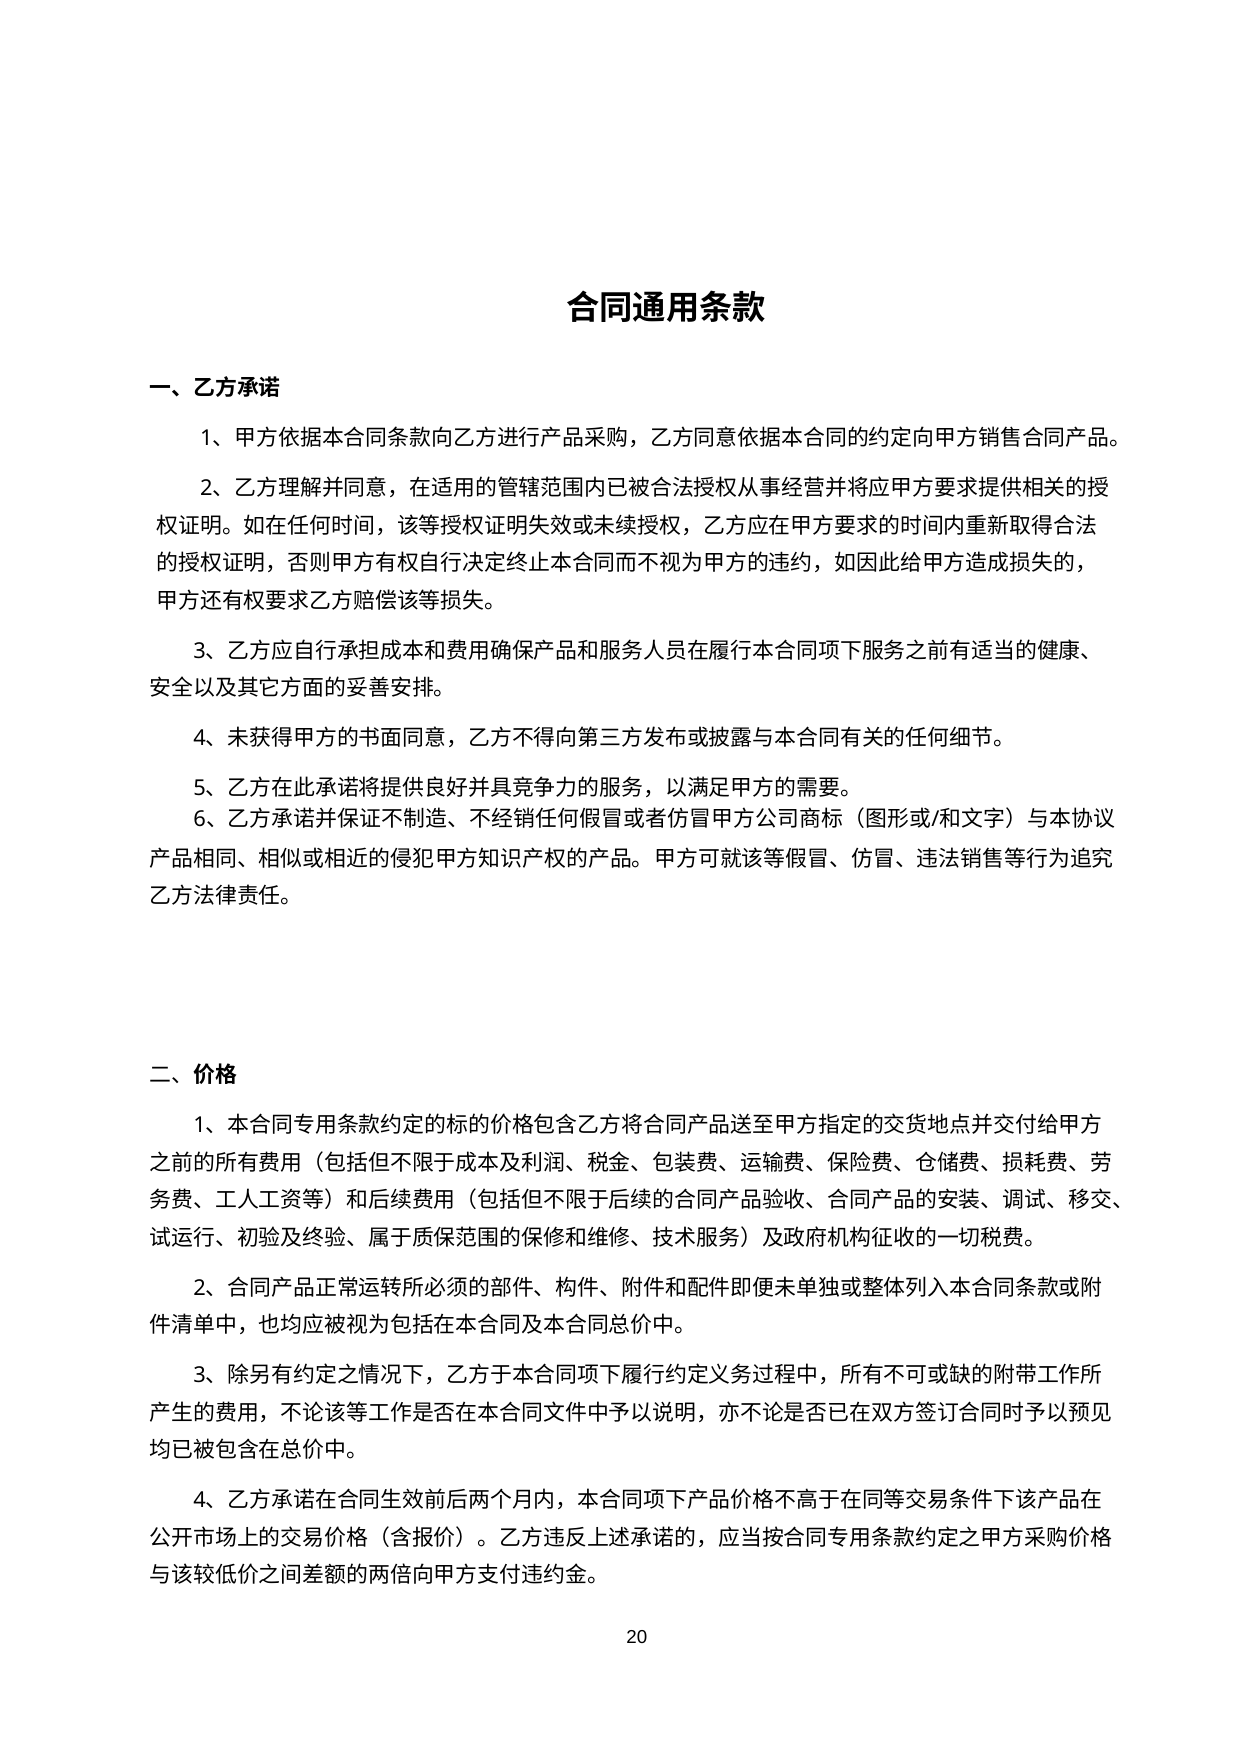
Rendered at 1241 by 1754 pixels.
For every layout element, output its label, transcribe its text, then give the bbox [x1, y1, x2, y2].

text 二、价格 [149, 1053, 1115, 1090]
list 4、未获得甲方的书面同意，乙方不得向第三方发布或披露与本合同有关的任何细节。 [149, 716, 1115, 753]
list 合同通用条款 [149, 281, 1115, 329]
list 2、乙方理解并同意，在适用的管辖范围内已被合法授权从事经营并将应甲方要求提供相关的授权证明。如在任何时间，该等授权证明失效或未续授权，乙方应在甲方要求的时间内重新取得合法的授权证明，否则甲方有权自行决定终止本合同而不视为甲方的违约，如因此给甲方造成损失的，甲方还有权要求乙方赔偿该等损失。 [156, 466, 1115, 616]
list 1、本合同专用条款约定的标的价格包含乙方将合同产品送至甲方指定的交货地点并交付给甲方之前的所有费用（包括但不限于成本及利润、税金、包装费、运输费、保险费、仓储费、损耗费、劳务费、工人工资等）和后续费用（包括但不限于后续的合同产品验收、合同产品的安装、调试、移交、试运行、初验及终验、属于质保范围的保修和维修、技术服务）及政府机构征收的一切税费。 [149, 1103, 1115, 1253]
list 6、乙方承诺并保证不制造、不经销任何假冒或者仿冒甲方公司商标（图形或/和文字）与本协议产品相同、相似或相近的侵犯甲方知识产权的产品。甲方可就该等假冒、仿冒、违法销售等行为追究乙方法律责任。 [149, 803, 1115, 909]
list 3、乙方应自行承担成本和费用确保产品和服务人员在履行本合同项下服务之前有适当的健康、安全以及其它方面的妥善安排。 [149, 628, 1115, 703]
list 1、甲方依据本合同条款向乙方进行产品采购，乙方同意依据本合同的约定向甲方销售合同产品。 [156, 416, 1115, 453]
list 5、乙方在此承诺将提供良好并具竞争力的服务，以满足甲方的需要。 [149, 766, 1115, 803]
list 4、乙方承诺在合同生效前后两个月内，本合同项下产品价格不高于在同等交易条件下该产品在公开市场上的交易价格（含报价）。乙方违反上述承诺的，应当按合同专用条款约定之甲方采购价格与该较低价之间差额的两倍向甲方支付违约金。 [149, 1478, 1115, 1590]
list 3、除另有约定之情况下，乙方于本合同项下履行约定义务过程中，所有不可或缺的附带工作所产生的费用，不论该等工作是否在本合同文件中予以说明，亦不论是否已在双方签订合同时予以预见均已被包含在总价中。 [149, 1353, 1115, 1465]
list 2、合同产品正常运转所必须的部件、构件、附件和配件即便未单独或整体列入本合同条款或附件清单中，也均应被视为包括在本合同及本合同总价中。 [149, 1265, 1115, 1340]
text 一、乙方承诺 [149, 366, 1115, 403]
